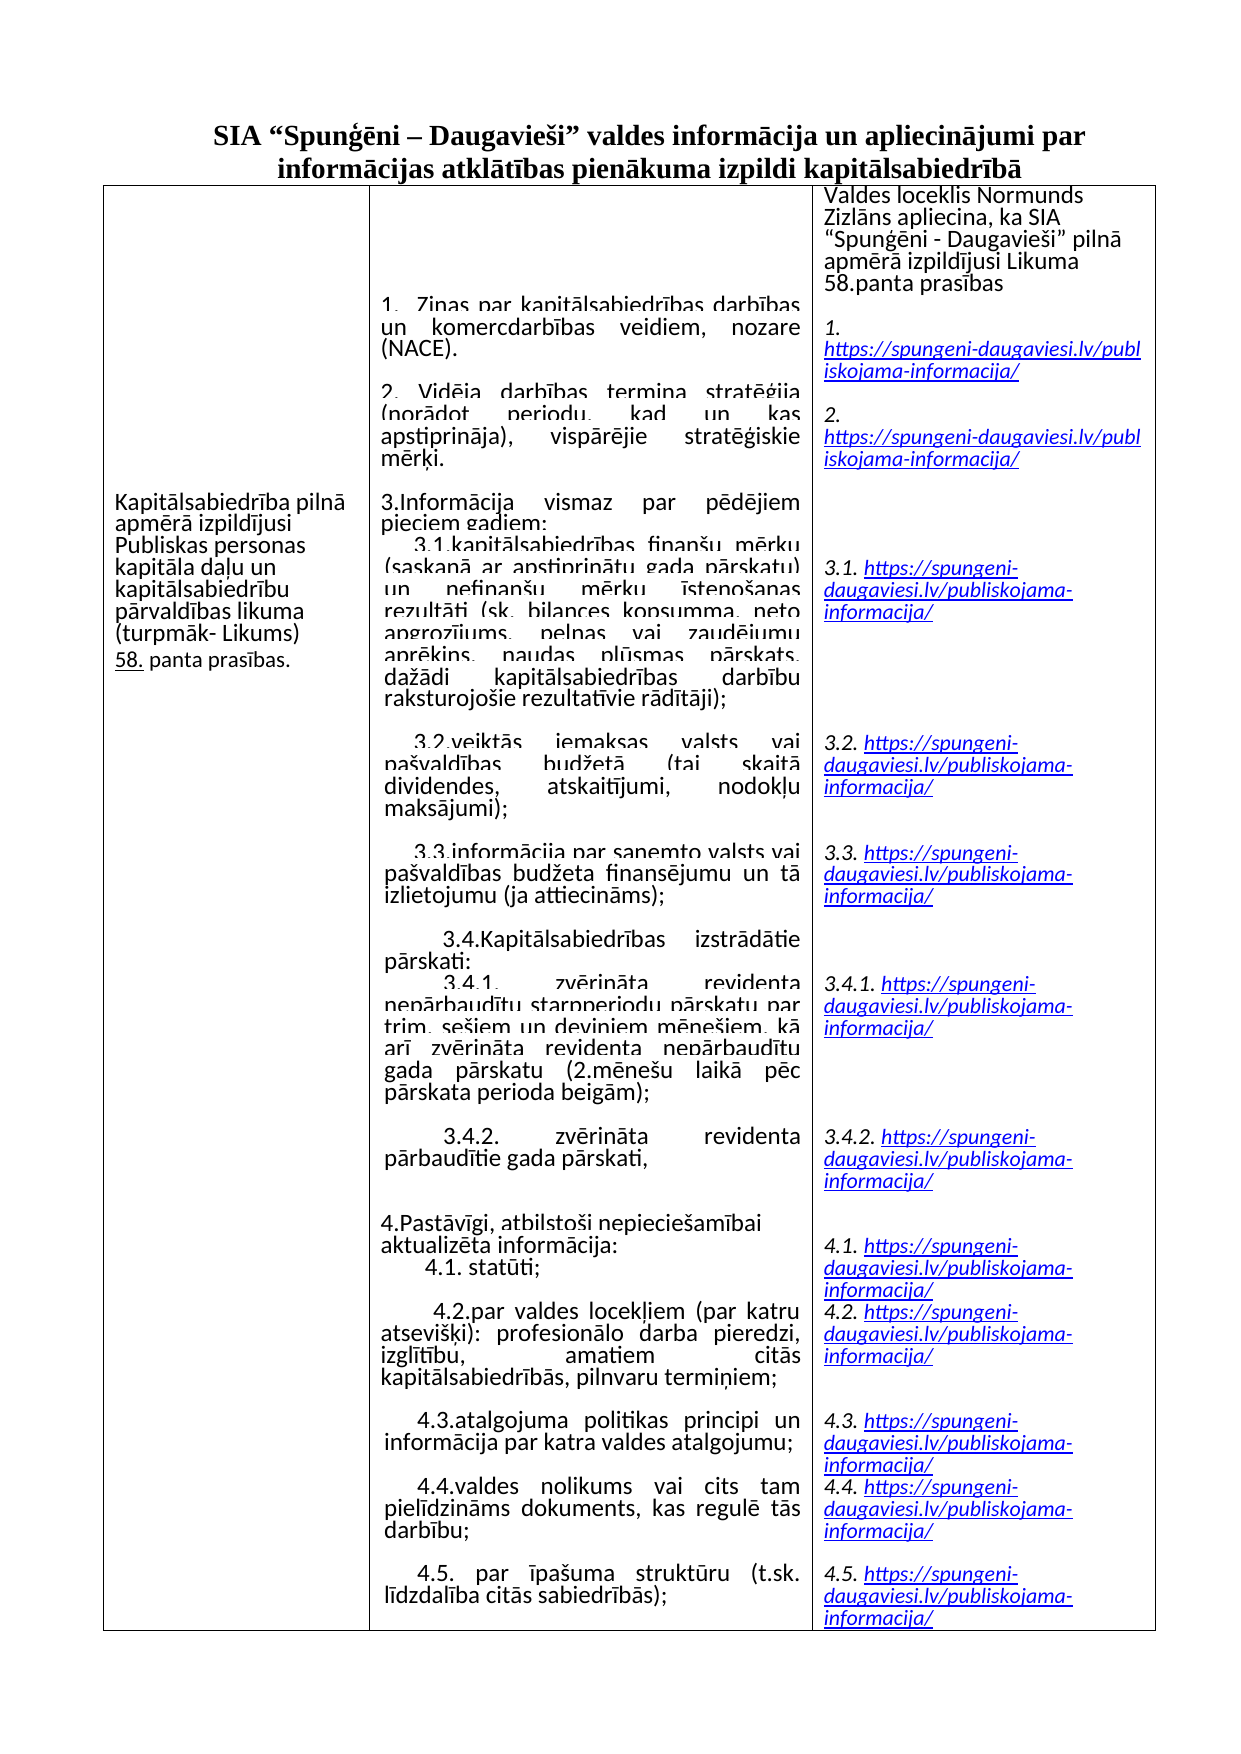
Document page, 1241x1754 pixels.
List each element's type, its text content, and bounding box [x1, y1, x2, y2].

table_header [104, 186, 369, 1630]
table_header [370, 186, 812, 1630]
text SIA “Spunģēni – Daugavieši” valdes informācija un apliecinājumi par informācijas atklātības pienākuma izpildi kapitālsabiedrībā [177, 118, 1122, 185]
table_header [813, 186, 1155, 1630]
